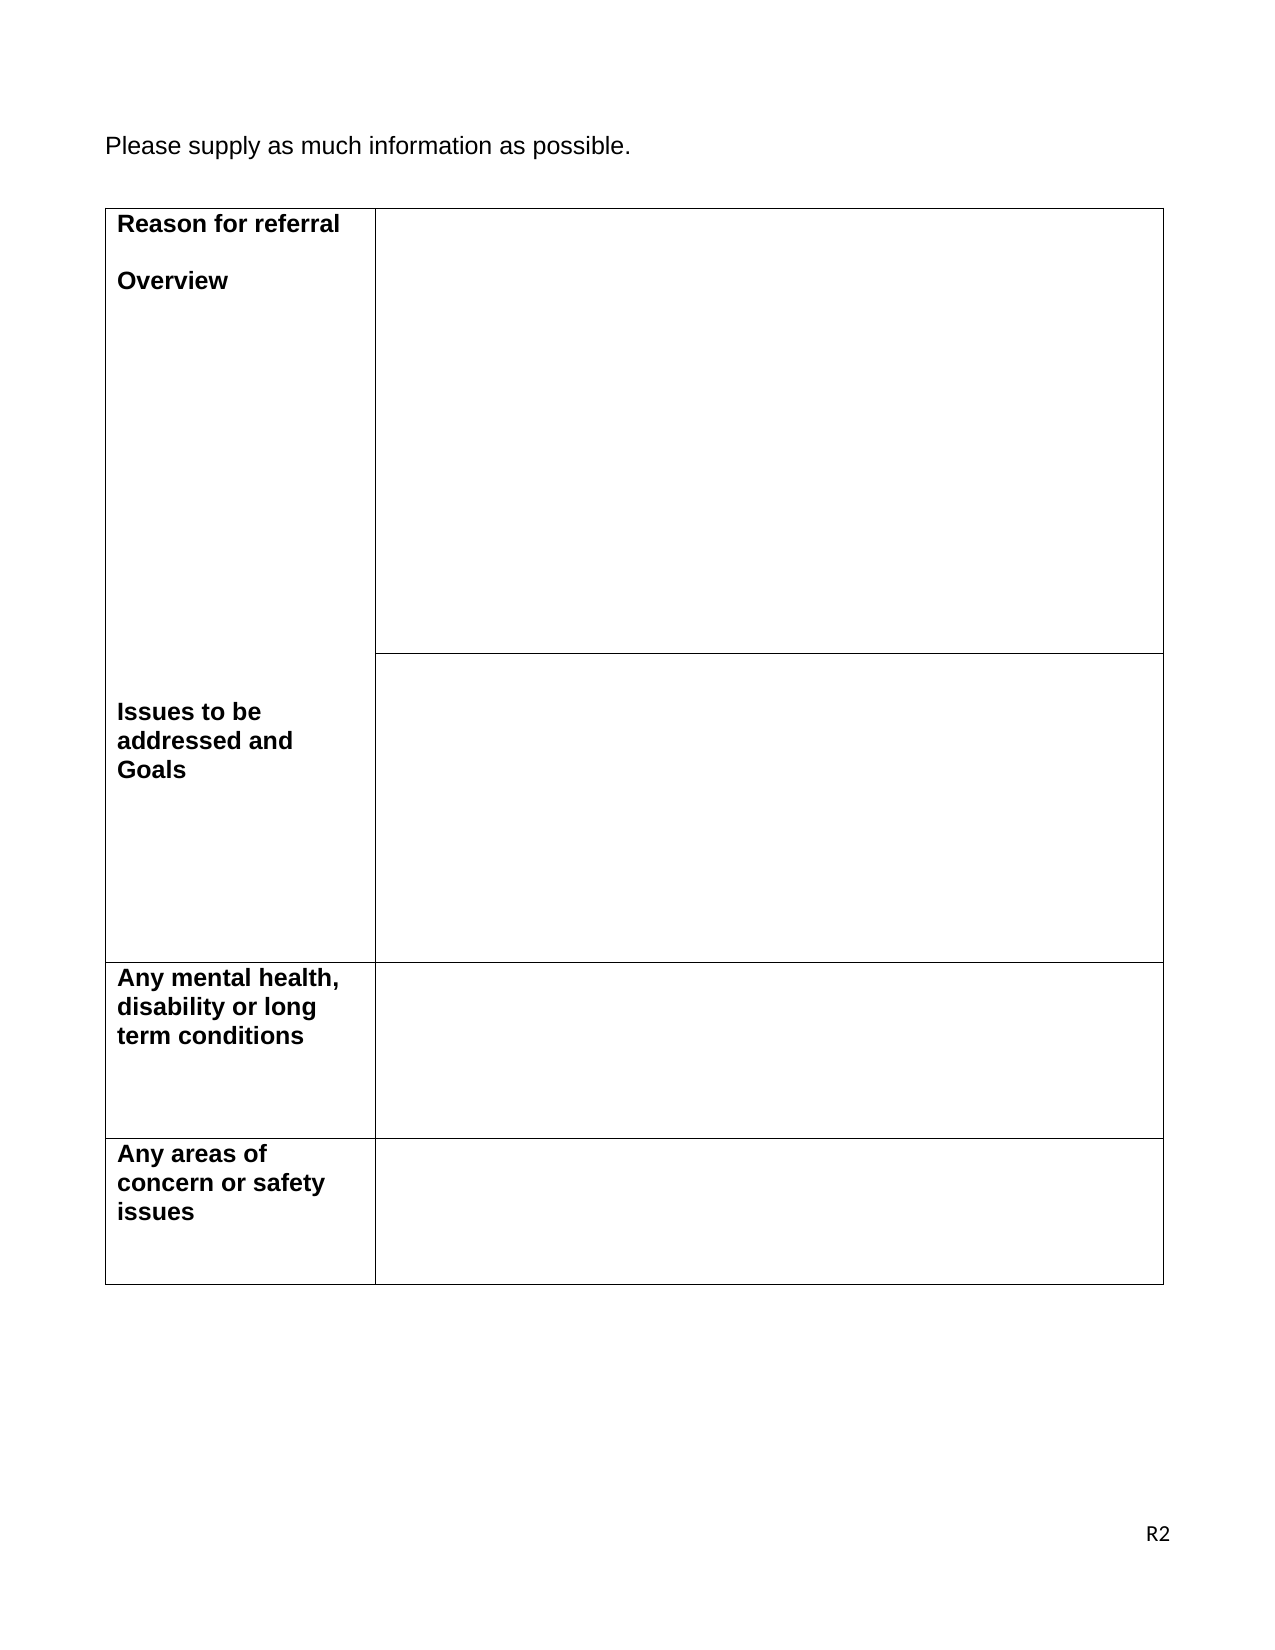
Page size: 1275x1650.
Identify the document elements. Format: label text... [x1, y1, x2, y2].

table_cell [376, 654, 1163, 962]
table_header Reason for referral Overview Issues to be addressed and Goals [106, 209, 375, 962]
table_cell Any mental health, disability or long term conditions [106, 963, 375, 1138]
table_cell [376, 1139, 1163, 1284]
table_header [376, 209, 1163, 653]
table_cell Any areas of concern or safety issues [106, 1139, 375, 1284]
text Please supply as much information as possible. [105, 131, 1170, 160]
table_cell [376, 963, 1163, 1138]
